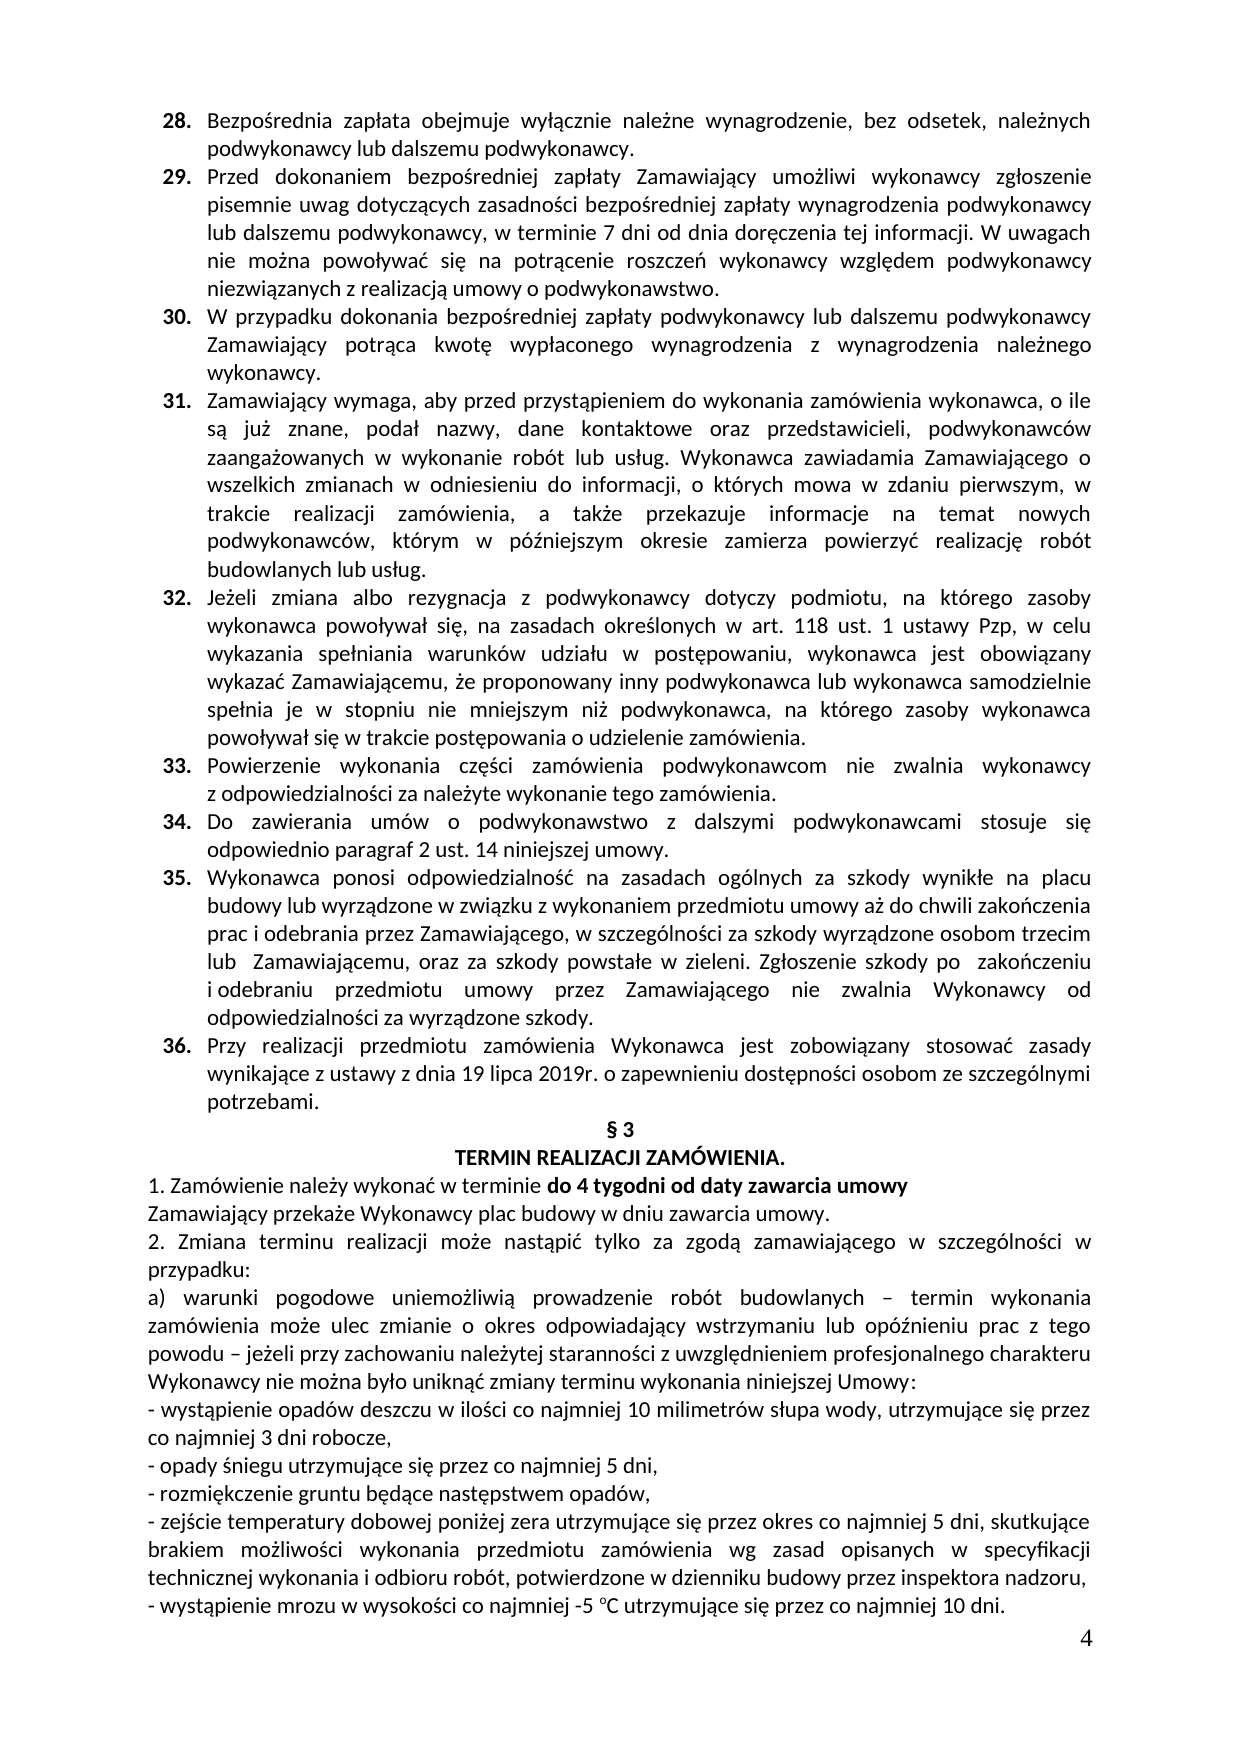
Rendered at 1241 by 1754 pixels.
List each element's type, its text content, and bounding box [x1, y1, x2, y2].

list Do zawierania umów o podwykonawstwo z dalszymi podwykonawcami stosuje się odpowiednio paragraf 2 ust. 14 niniejszej umowy. [162, 807, 1092, 863]
list Przy realizacji przedmiotu zamówienia Wykonawca jest zobowiązany stosować zasady wynikające z ustawy z dnia 19 lipca 2019r. o zapewnieniu dostępności osobom ze szczególnymi potrzebami. [162, 1031, 1092, 1115]
list Powierzenie wykonania części zamówienia podwykonawcom nie zwalnia wykonawcy z odpowiedzialności za należyte wykonanie tego zamówienia. [162, 751, 1092, 807]
list W przypadku dokonania bezpośredniej zapłaty podwykonawcy lub dalszemu podwykonawcy Zamawiający potrąca kwotę wypłaconego wynagrodzenia z wynagrodzenia należnego wykonawcy. [162, 302, 1092, 387]
text § 3 [148, 1115, 1092, 1143]
text TERMIN REALIZACJI ZAMÓWIENIA. [148, 1143, 1092, 1171]
list Bezpośrednia zapłata obejmuje wyłącznie należne wynagrodzenie, bez odsetek, należnych podwykonawcy lub dalszemu podwykonawcy. [162, 106, 1092, 162]
text a) warunki pogodowe uniemożliwią prowadzenie robót budowlanych – termin wykonania zamówienia może ulec zmianie o okres odpowiadający wstrzymaniu lub opóźnieniu prac z tego powodu – jeżeli przy zachowaniu należytej staranności z uwzględnieniem profesjonalnego charakteru Wykonawcy nie można było uniknąć zmiany terminu wykonania niniejszej Umowy: [148, 1283, 1092, 1395]
text 2. Zmiana terminu realizacji może nastąpić tylko za zgodą zamawiającego w szczególności w przypadku: [148, 1227, 1092, 1283]
list Wykonawca ponosi odpowiedzialność na zasadach ogólnych za szkody wynikłe na placu budowy lub wyrządzone w związku z wykonaniem przedmiotu umowy aż do chwili zakończenia prac i odebrania przez Zamawiającego, w szczególności za szkody wyrządzone osobom trzecim lub Zamawiającemu, oraz za szkody powstałe w zieleni. Zgłoszenie szkody po zakończeniu i odebraniu przedmiotu umowy przez Zamawiającego nie zwalnia Wykonawcy od odpowiedzialności za wyrządzone szkody. [162, 863, 1092, 1031]
list Przed dokonaniem bezpośredniej zapłaty Zamawiający umożliwi wykonawcy zgłoszenie pisemnie uwag dotyczących zasadności bezpośredniej zapłaty wynagrodzenia podwykonawcy lub dalszemu podwykonawcy, w terminie 7 dni od dnia doręczenia tej informacji. W uwagach nie można powoływać się na potrącenie roszczeń wykonawcy względem podwykonawcy niezwiązanych z realizacją umowy o podwykonawstwo. [162, 162, 1092, 302]
text - zejście temperatury dobowej poniżej zera utrzymujące się przez okres co najmniej 5 dni, skutkujące brakiem możliwości wykonania przedmiotu zamówienia wg zasad opisanych w specyfikacji technicznej wykonania i odbioru robót, potwierdzone w dzienniku budowy przez inspektora nadzoru, [148, 1507, 1092, 1591]
text - wystąpienie opadów deszczu w ilości co najmniej 10 milimetrów słupa wody, utrzymujące się przez co najmniej 3 dni robocze, [148, 1395, 1092, 1451]
text 1. Zamówienie należy wykonać w terminie do 4 tygodni od daty zawarcia umowy [148, 1171, 1092, 1199]
list Zamawiający wymaga, aby przed przystąpieniem do wykonania zamówienia wykonawca, o ile są już znane, podał nazwy, dane kontaktowe oraz przedstawicieli, podwykonawców zaangażowanych w wykonanie robót lub usług. Wykonawca zawiadamia Zamawiającego o wszelkich zmianach w odniesieniu do informacji, o których mowa w zdaniu pierwszym, w trakcie realizacji zamówienia, a także przekazuje informacje na temat nowych podwykonawców, którym w późniejszym okresie zamierza powierzyć realizację robót budowlanych lub usług. [162, 387, 1092, 583]
text - rozmiękczenie gruntu będące następstwem opadów, [148, 1479, 1092, 1507]
text - opady śniegu utrzymujące się przez co najmniej 5 dni, [148, 1451, 1092, 1479]
text Zamawiający przekaże Wykonawcy plac budowy w dniu zawarcia umowy. [148, 1199, 1092, 1227]
list Jeżeli zmiana albo rezygnacja z podwykonawcy dotyczy podmiotu, na którego zasoby wykonawca powoływał się, na zasadach określonych w art. 118 ust. 1 ustawy Pzp, w celu wykazania spełniania warunków udziału w postępowaniu, wykonawca jest obowiązany wykazać Zamawiającemu, że proponowany inny podwykonawca lub wykonawca samodzielnie spełnia je w stopniu nie mniejszym niż podwykonawca, na którego zasoby wykonawca powoływał się w trakcie postępowania o udzielenie zamówienia. [162, 583, 1092, 751]
text - wystąpienie mrozu w wysokości co najmniej -5 oC utrzymujące się przez co najmniej 10 dni. [148, 1591, 1092, 1619]
